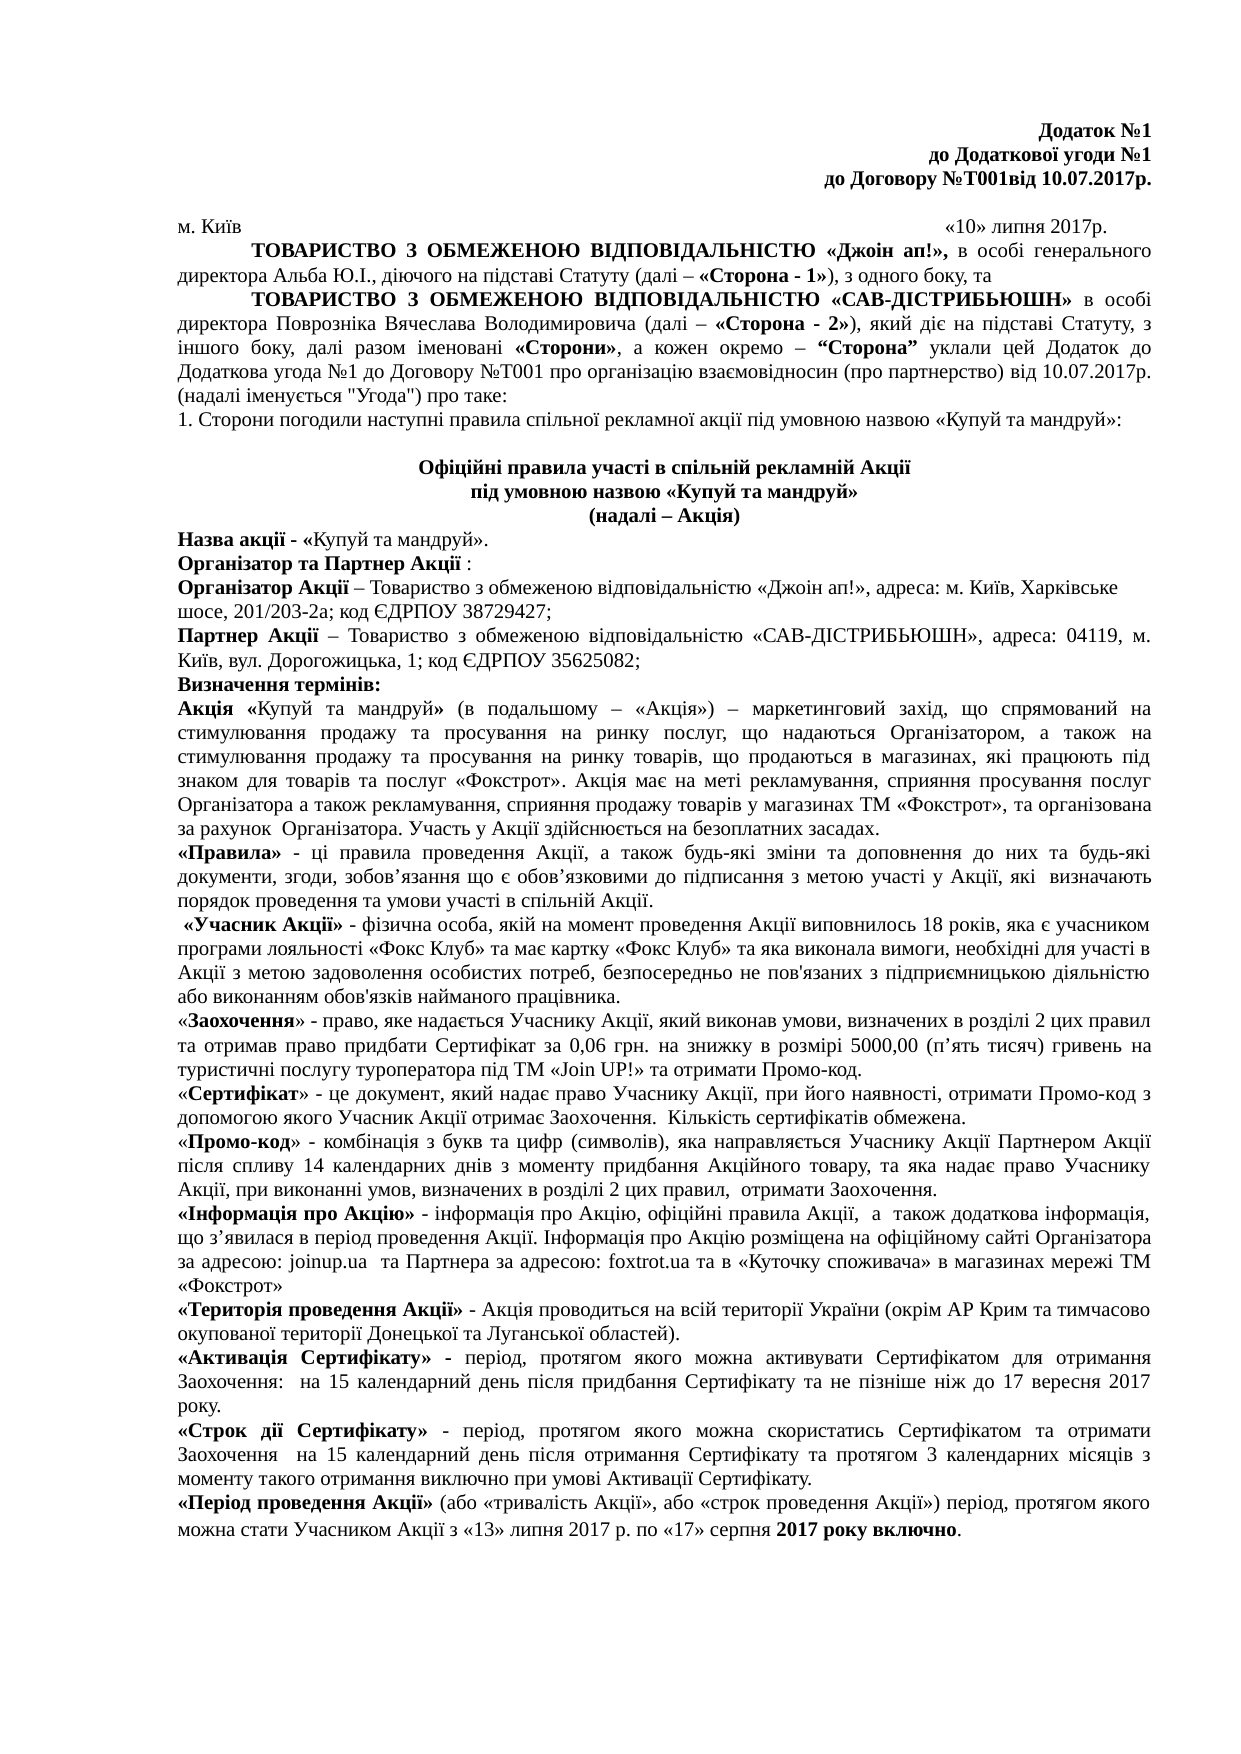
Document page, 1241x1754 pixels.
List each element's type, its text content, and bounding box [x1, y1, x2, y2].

text «Активація Сертифікату» - період, протягом якого можна активувати Сертифікатом для отримання Заохочення: на 15 календарний день після придбання Сертифікату та не пізніше ніж до 17 вересня 2017 року. [177, 1345, 1152, 1417]
text «Заохочення» - право, яке надається Учаснику Акції, який виконав умови, визначених в розділі 2 цих правил та отримав право придбати Сертифікат за 0,06 грн. на знижку в розмірі 5000,00 (п’ять тисяч) гривень на туристичні послугу туроператора під ТМ «Join UP!» та отримати Промо-код. [177, 1008, 1152, 1081]
text під умовною назвою «Купуй та мандруй» [177, 479, 1152, 503]
text «Період проведення Акції» (або «тривалість Акції», або «строк проведення Акції») період, протягом якого можна стати Учасником Акції з «13» липня 2017 р. по «17» серпня 2017 року включно. [177, 1490, 1152, 1541]
text м. Київ «10» липня 2017р. [177, 214, 1152, 238]
text Визначення термінів: [177, 672, 1152, 696]
text «Правила» - ці правила проведення Акції, а також будь-які зміни та доповнення до них та будь-які документи, згоди, зобов’язання що є обов’язковими до підписання з метою участі у Акції, які визначають порядок проведення та умови участі в спільній Акції. [177, 840, 1152, 912]
text «Промо-код» - комбінація з букв та цифр (cимволів), яка направляється Учаснику Акції Партнером Акції після спливу 14 календарних днів з моменту придбання Акційного товару, та яка надає право Учаснику Акції, при виконанні умов, визначених в розділі 2 цих правил, отримати Заохочення. [177, 1129, 1152, 1201]
text Офіційні правила участі в спільній рекламній Акції [177, 455, 1152, 479]
text 1. Сторони погодили наступні правила спільної рекламної акції під умовною назвою «Купуй та мандруй»: [177, 407, 1152, 431]
text Партнер Акції – Товариство з обмеженою відповідальністю «САВ-ДІСТРИБЬЮШН», адреса: 04119, м. Київ, вул. Дорогожицька, 1; код ЄДРПОУ 35625082; [177, 623, 1152, 672]
text «Строк дії Сертифікату» - період, протягом якого можна скористатись Сертифікатом та отримати Заохочення на 15 календарний день після отримання Сертифікату та протягом 3 календарних місяців з моменту такого отримання виключно при умові Активації Сертифікату. [177, 1417, 1152, 1490]
text до Договору №Т001від 10.07.2017р. [177, 166, 1152, 190]
text Акція «Купуй та мандруй» (в подальшому – «Акція») – маркетинговий захід, що спрямований на стимулювання продажу та просування на ринку послуг, що надаються Організатором, а також на стимулювання продажу та просування на ринку товарів, що продаються в магазинах, які працюють під знаком для товарів та послуг «Фокстрот». Акція має на меті рекламування, сприяння просування послуг Організатора а також рекламування, сприяння продажу товарів у магазинах ТМ «Фокстрот», та організована за рахунок Організатора. Участь у Акції здійснюється на безоплатних засадах. [177, 720, 1152, 840]
text «Сертифікат» - це документ, який надає право Учаснику Акції, при його наявності, отримати Промо-код з допомогою якого Учасник Акції отримає Заохочення. Кількість сертифікатів обмежена. [177, 1081, 1152, 1129]
text «Територія проведення Акції» - Акція проводиться на всій території України (окрім АР Крим та тимчасово окупованої території Донецької та Луганської областей). [177, 1297, 1152, 1345]
text «Учасник Акції» - фізична особа, якій на момент проведення Акції виповнилось 18 років, яка є учасником програми лояльності «Фокс Клуб» та має картку «Фокс Клуб» та яка виконала вимоги, необхідні для участі в Акції з метою задоволення особистих потреб, безпосередньо не пов'язаних з підприємницькою діяльністю або виконанням обов'язків найманого працівника. [177, 912, 1152, 1008]
text (надалі – Акція) [177, 503, 1152, 527]
text Організатор Акції – Товариство з обмеженою відповідальністю «Джоін ап!», адреса: м. Київ, Харківське шосе, 201/203-2а; код ЄДРПОУ 38729427; [177, 575, 1152, 623]
text до Додаткової угоди №1 [177, 142, 1152, 166]
text Назва акції - «Купуй та мандруй». [177, 527, 1152, 551]
text ТОВАРИСТВО З ОБМЕЖЕНОЮ ВІДПОВІДАЛЬНІСТЮ «Джоін ап!», в особі генерального директора Альба Ю.І., діючого на підставі Статуту (далі – «Сторона - 1»), з одного боку, та [177, 238, 1152, 287]
text Додаток №1 [177, 118, 1152, 142]
text ТОВАРИСТВО З ОБМЕЖЕНОЮ ВІДПОВІДАЛЬНІСТЮ «САВ-ДІСТРИБЬЮШН» в особі директора Поврозніка Вячеслава Володимировича (далі – «Сторона - 2»), який діє на підставі Статуту, з іншого боку, далі разом іменовані «Сторони», а кожен окремо – “Сторона” уклали цей Додаток до Додаткова угода №1 до Договору №Т001 про організацію взаємовідносин (про партнерство) від 10.07.2017р. (надалі іменується "Угода") про таке: [177, 287, 1152, 407]
text «Інформація про Акцію» - інформація про Акцію, офіційні правила Акції, а також додаткова інформація, що з’явилася в період проведення Акції. Інформація про Акцію розміщена на офіційному сайті Організатора за адресою: joinup.ua та Партнера за адресою: foxtrot.ua та в «Куточку споживача» в магазинах мережі ТМ «Фокстрот» [177, 1201, 1152, 1297]
text Організатор та Партнер Акції : [177, 551, 1152, 575]
